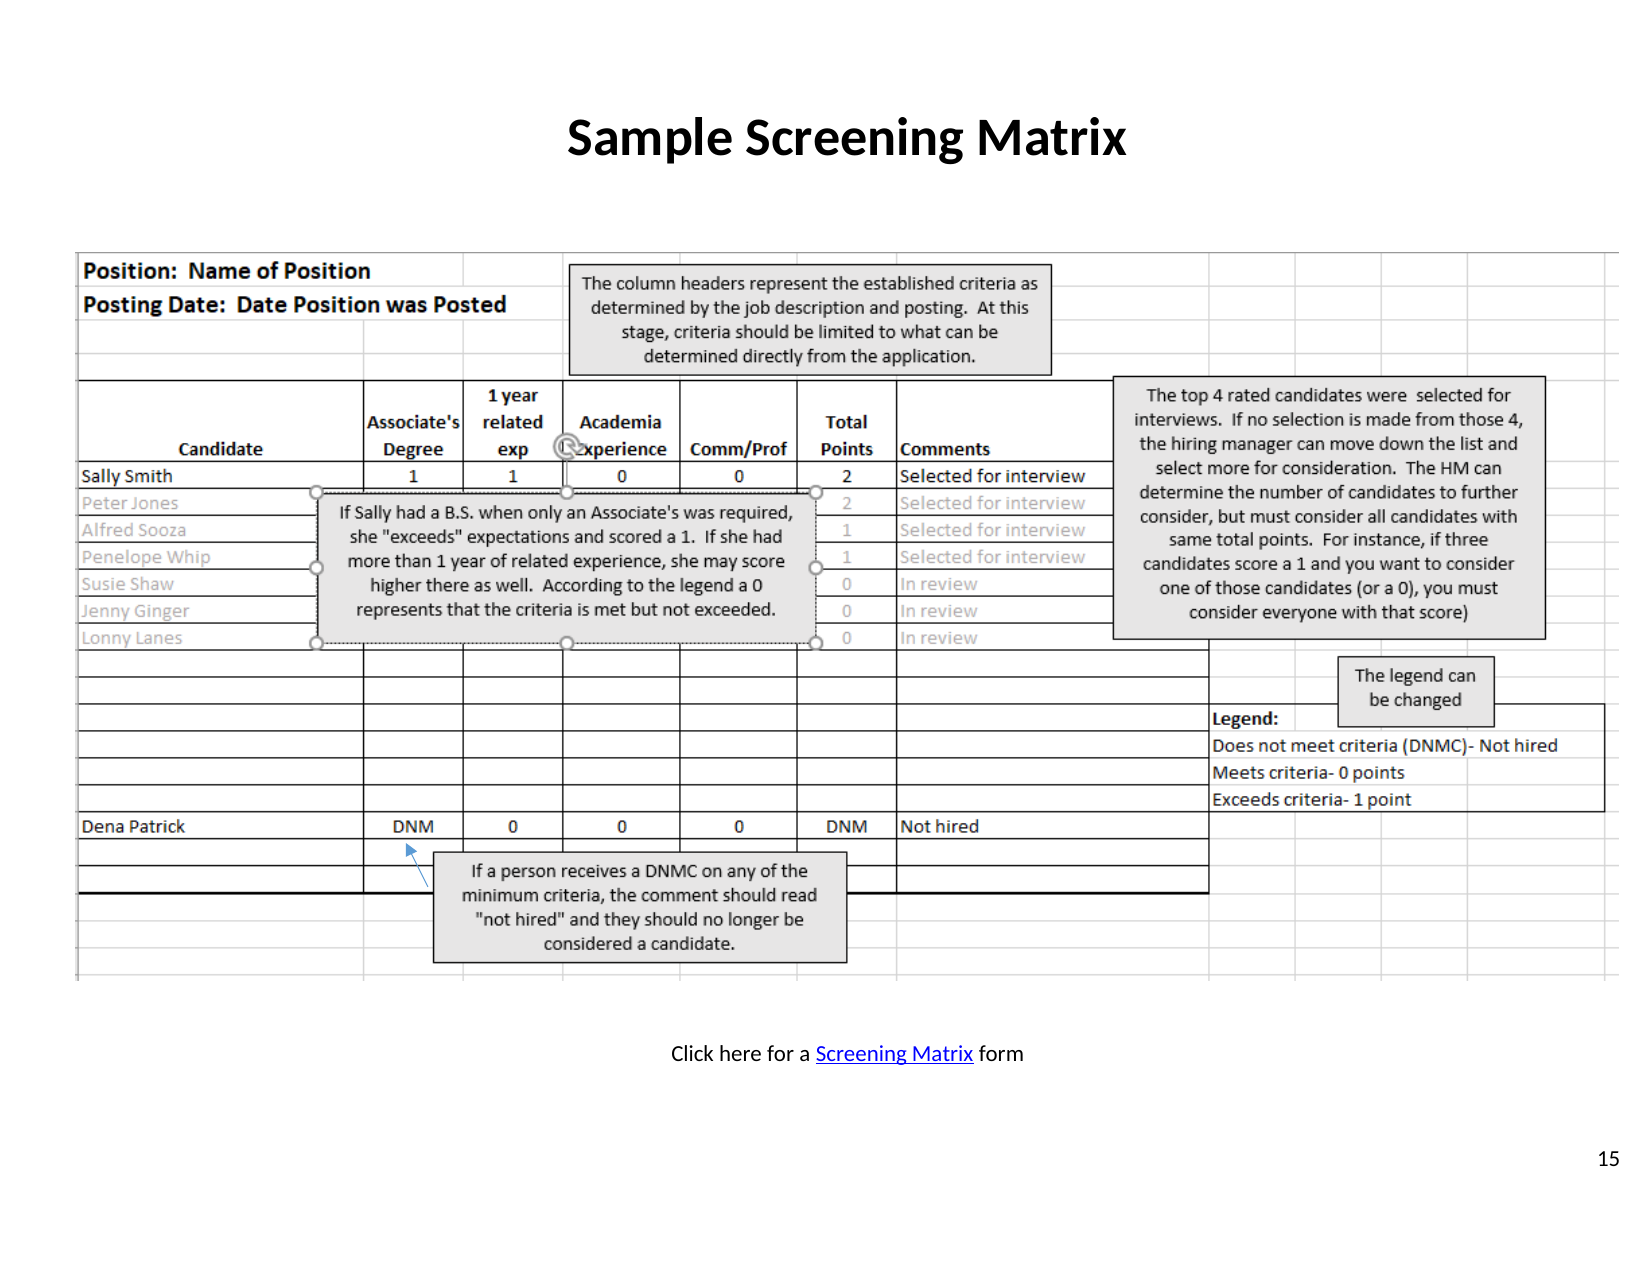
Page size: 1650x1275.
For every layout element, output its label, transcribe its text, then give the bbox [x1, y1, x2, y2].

subtitle Sample Screening Matrix [75, 103, 1620, 169]
text Click here for a Screening Matrix form [75, 1039, 1620, 1067]
picture [75, 252, 1619, 981]
